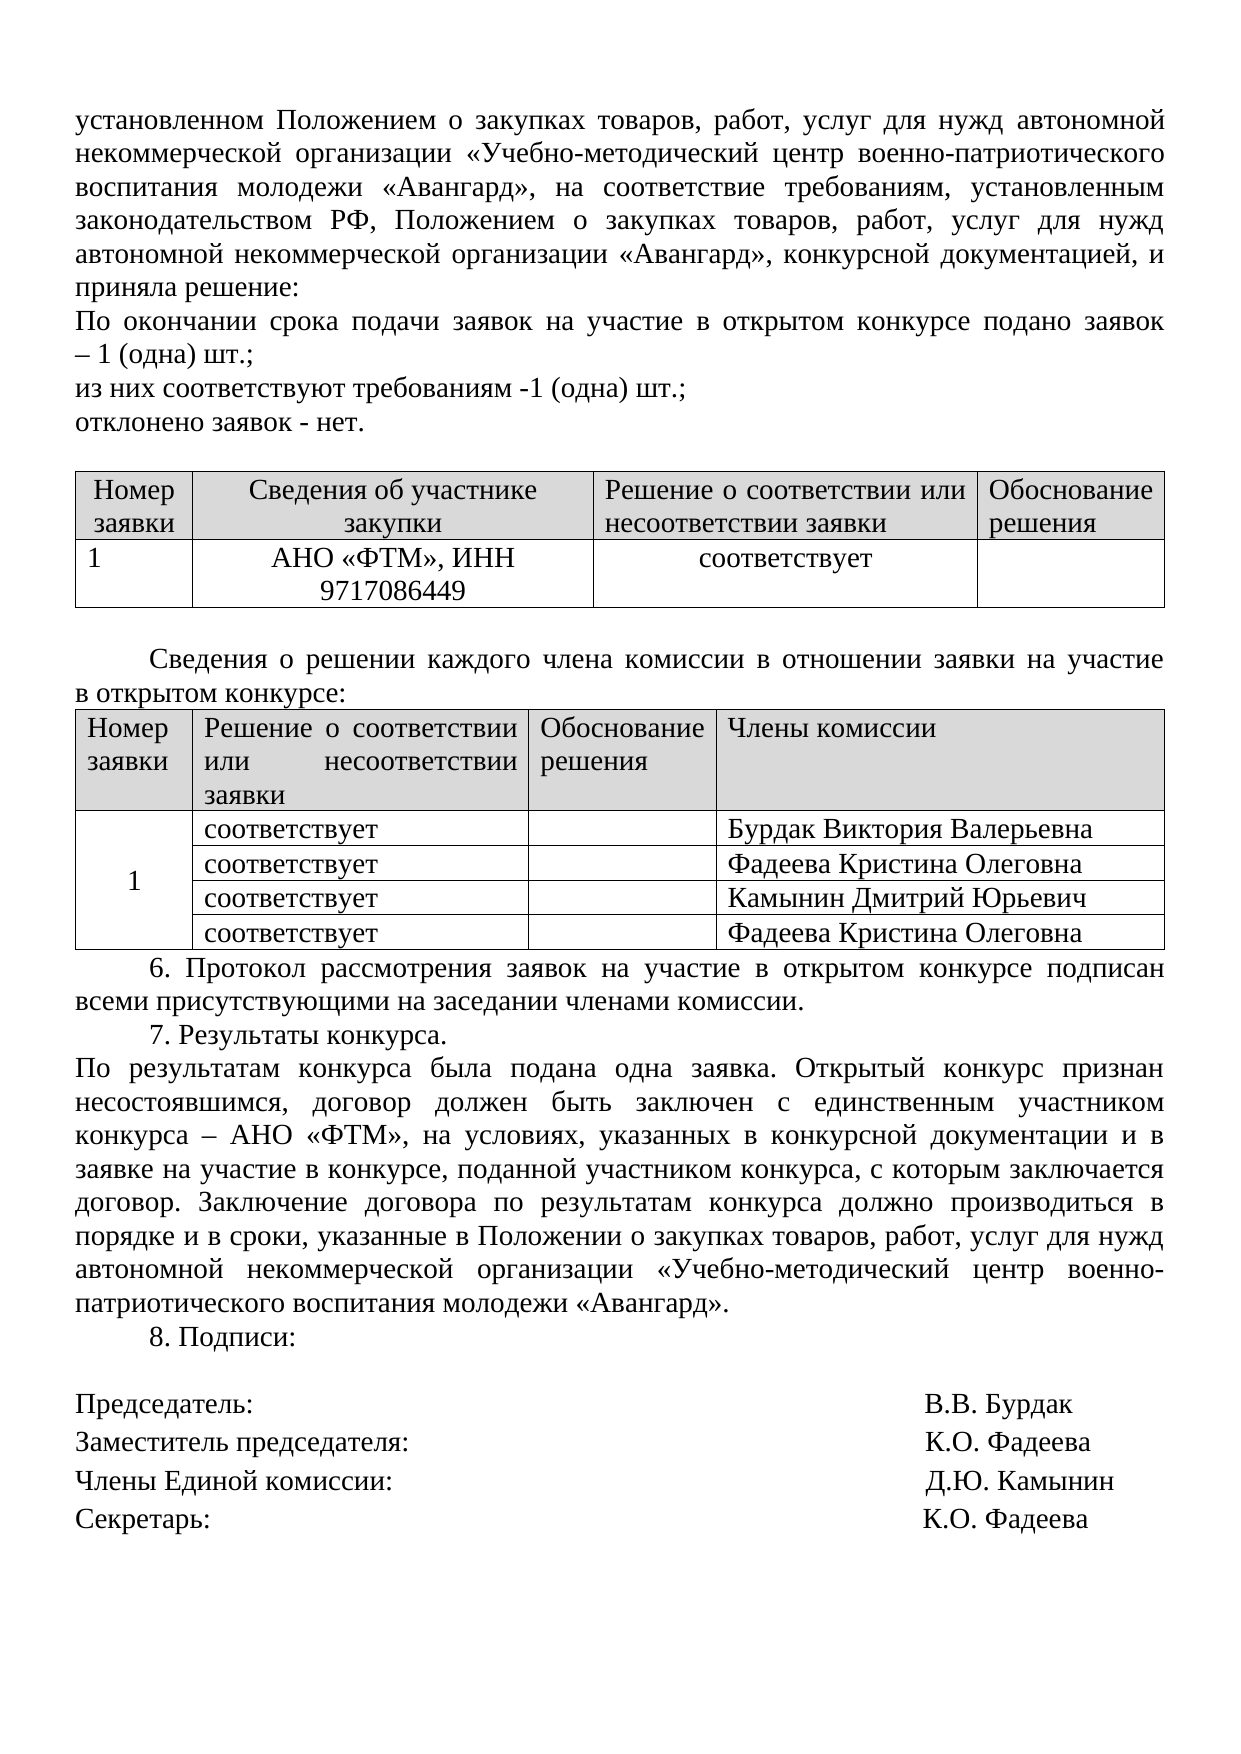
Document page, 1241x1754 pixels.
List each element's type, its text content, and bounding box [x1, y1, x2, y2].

table_cell [529, 846, 716, 879]
table_header Решение о соответствии или несоответствии заявки [193, 710, 528, 810]
table_cell [978, 540, 1164, 607]
text Председатель: В.В. Бурдак [75, 1386, 1165, 1419]
table_cell [529, 811, 716, 845]
table_cell Фадеева Кристина Олеговна [717, 846, 1164, 879]
table_cell 1 [76, 540, 192, 607]
table_header Обоснование решения [529, 710, 716, 810]
table_cell Фадеева Кристина Олеговна [717, 915, 1164, 949]
text отклонено заявок - нет. [75, 404, 1165, 437]
table_cell соответствует [193, 846, 528, 879]
table_header Решение о соответствии или несоответствии заявки [594, 472, 977, 539]
text из них соответствуют требованиям -1 (одна) шт.; [75, 370, 1165, 404]
table_header Обоснование решения [978, 472, 1164, 539]
text Сведения о решении каждого члена комиссии в отношении заявки на участие в открытом конкурсе: [75, 642, 1165, 709]
table_cell Бурдак Виктория Валерьевна [717, 811, 1164, 845]
text Заместитель председателя: К.О. Фадеева [75, 1424, 1165, 1458]
text 7. Результаты конкурса. [75, 1017, 1165, 1050]
text 8. Подписи: [75, 1319, 1165, 1352]
table_cell [529, 881, 716, 914]
table_cell [529, 915, 716, 949]
table_header Сведения об участнике закупки [193, 472, 593, 539]
table_cell соответствует [193, 881, 528, 914]
table_header Члены комиссии [717, 710, 1164, 810]
text По окончании срока подачи заявок на участие в открытом конкурсе подано заявок – 1 (одна) шт.; [75, 303, 1165, 370]
text Секретарь: К.О. Фадеева [75, 1501, 1165, 1535]
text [75, 102, 1165, 303]
table_cell соответствует [193, 811, 528, 845]
table_header Номер заявки [76, 472, 192, 539]
table_cell соответствует [193, 915, 528, 949]
table_cell соответствует [594, 540, 977, 607]
text По результатам конкурса была подана одна заявка. Открытый конкурс признан несостоявшимся, договор должен быть заключен с единственным участником конкурса – АНО «ФТМ», на условиях, указанных в конкурсной документации и в заявке на участие в конкурсе, поданной участником конкурса, с которым заключается договор. Заключение договора по результатам конкурса должно производиться в порядке и в сроки, указанные в Положении о закупках товаров, работ, услуг для нужд автономной некоммерческой организации «Учебно-методический центр военно-патриотического воспитания молодежи «Авангард». [75, 1050, 1165, 1319]
text 6. Протокол рассмотрения заявок на участие в открытом конкурсе подписан всеми присутствующими на заседании членами комиссии. [75, 950, 1165, 1017]
table_cell Камынин Дмитрий Юрьевич [717, 881, 1164, 914]
table_cell 1 [76, 811, 192, 949]
table_header Номер заявки [76, 710, 192, 810]
table_cell АНО «ФТМ», ИНН 9717086449 [193, 540, 593, 607]
text Члены Единой комиссии: Д.Ю. Камынин [75, 1463, 1165, 1496]
